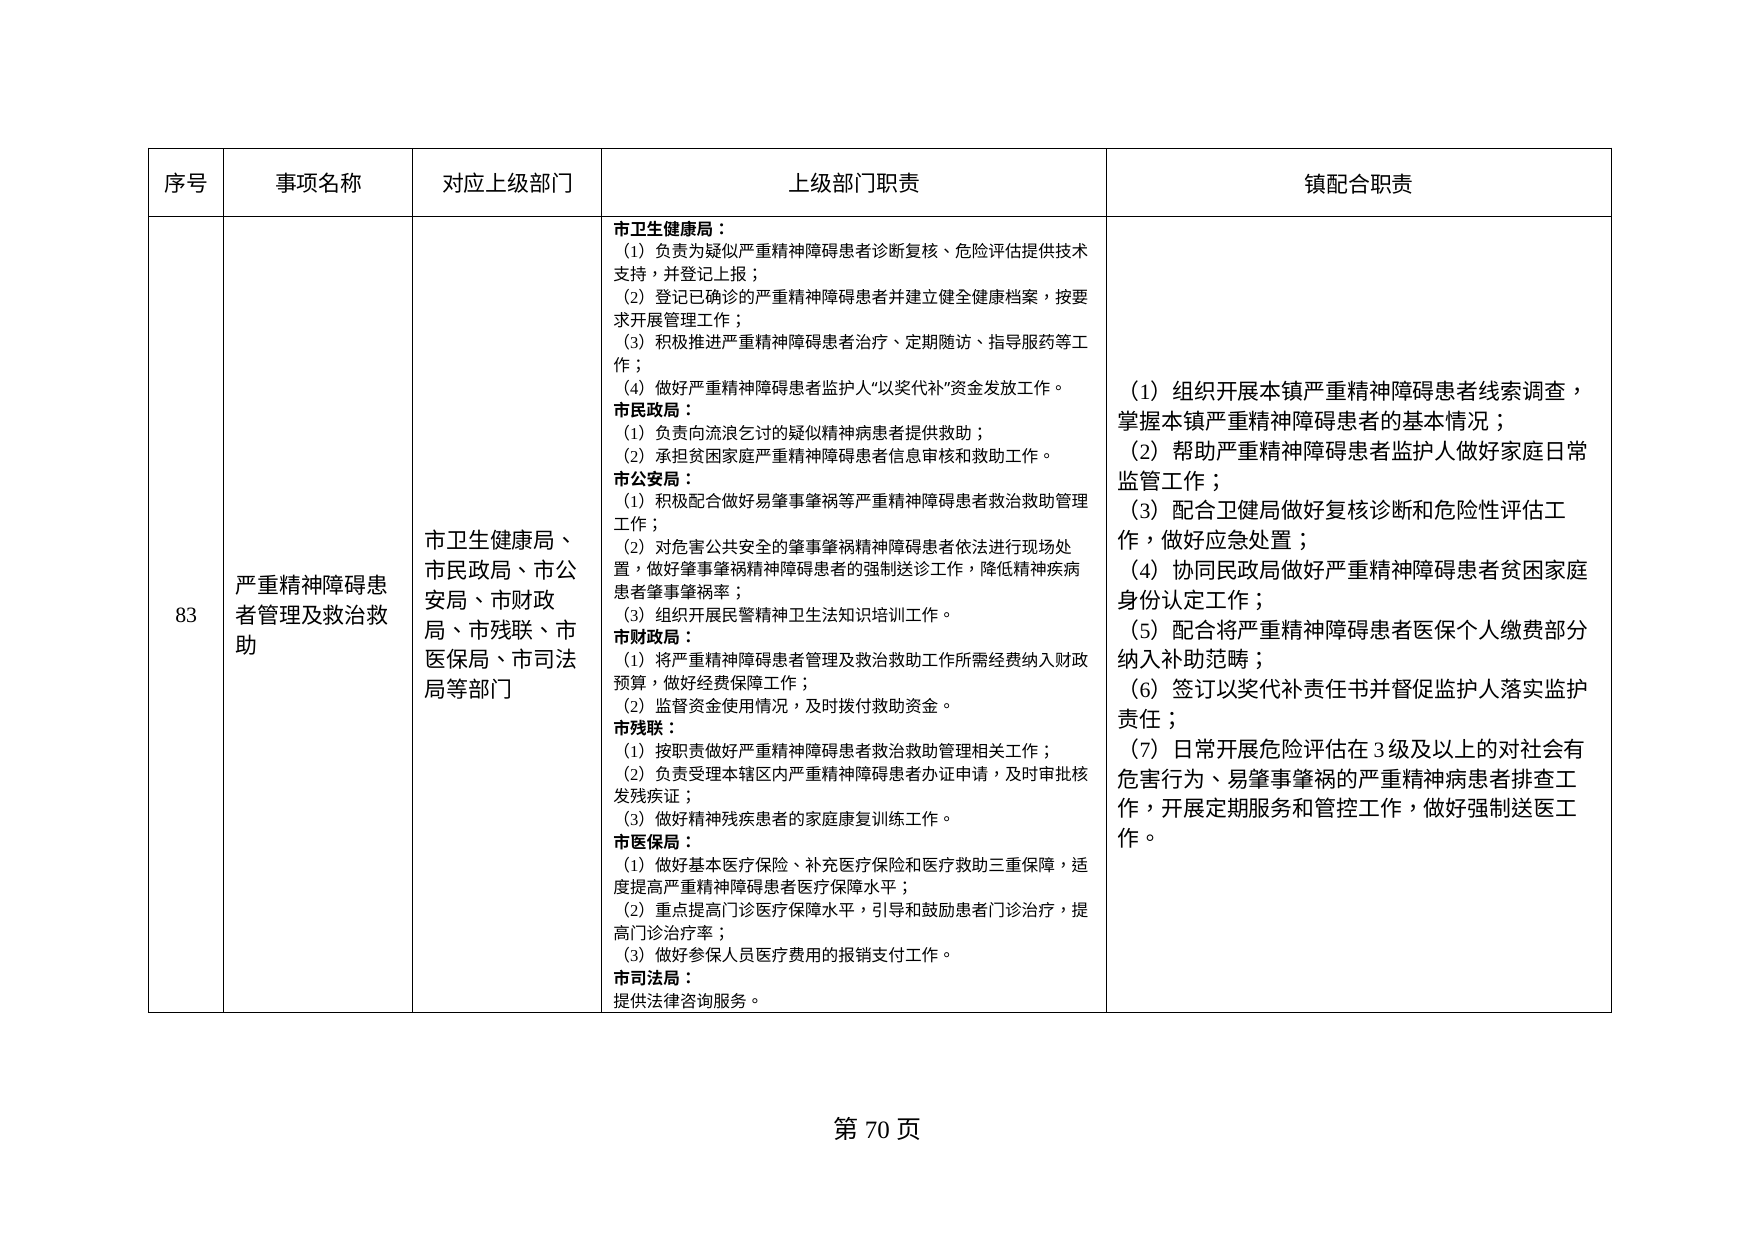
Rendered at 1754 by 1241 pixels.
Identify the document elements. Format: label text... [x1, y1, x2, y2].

table_header 上级部门职责 [602, 149, 1106, 216]
table_header 序号 [149, 149, 223, 216]
table_header 事项名称 [224, 149, 412, 216]
table_cell 市卫生健康局： （1）负责为疑似严重精神障碍患者诊断复核、危险评估提供技术支持，并登记上报； （2）登记已确诊的严重精神障碍患者并建立健全健康档案，按要求开展管理工作； （3）积极推进严重精神障碍患者治疗、定期随访、指导服药等工作； （4）做好严重精神障碍患者监护人“以奖代补”资金发放工作。 市民政局： （1）负责向流浪乞讨的疑似精神病患者提供救助； （2）承担贫困家庭严重精神障碍患者信息审核和救助工作。 市公安局： （1）积极配合做好易肇事肇祸等严重精神障碍患者救治救助管理工作； （2）对危害公共安全的肇事肇祸精神障碍患者依法进行现场处置，做好肇事肇祸精神障碍患者的强制送诊工作，降低精神疾病患者肇事肇祸率； （3）组织开展民警精神卫生法知识培训工作。 市财政局： （1）将严重精神障碍患者管理及救治救助工作所需经费纳入财政预算，做好经费保障工作； （2）监督资金使用情况，及时拨付救助资金。 市残联： （1）按职责做好严重精神障碍患者救治救助管理相关工作； （2）负责受理本辖区内严重精神障碍患者办证申请，及时审批核发残疾证； （3）做好精神残疾患者的家庭康复训练工作。 市医保局： （1）做好基本医疗保险、补充医疗保险和医疗救助三重保障，适度提高严重精神障碍患者医疗保障水平； （2）重点提高门诊医疗保障水平，引导和鼓励患者门诊治疗，提高门诊治疗率； （3）做好参保人员医疗费用的报销支付工作。 市司法局： 提供法律咨询服务。 [602, 217, 1106, 1012]
table_cell 严重精神障碍患者管理及救治救助 [224, 217, 412, 1012]
table_cell 83 [149, 217, 223, 1012]
table_header 镇配合职责 [1107, 149, 1611, 216]
table_cell 市卫生健康局、市民政局、市公安局、市财政局、市残联、市医保局、市司法局等部门 [413, 217, 601, 1012]
table_header 对应上级部门 [413, 149, 601, 216]
table_cell （1）组织开展本镇严重精神障碍患者线索调查，掌握本镇严重精神障碍患者的基本情况； （2）帮助严重精神障碍患者监护人做好家庭日常监管工作； （3）配合卫健局做好复核诊断和危险性评估工作，做好应急处置； （4）协同民政局做好严重精神障碍患者贫困家庭身份认定工作； （5）配合将严重精神障碍患者医保个人缴费部分纳入补助范畴； （6）签订以奖代补责任书并督促监护人落实监护责任； （7）日常开展危险评估在3级及以上的对社会有危害行为、易肇事肇祸的严重精神病患者排查工作，开展定期服务和管控工作，做好强制送医工作。 [1107, 217, 1611, 1012]
